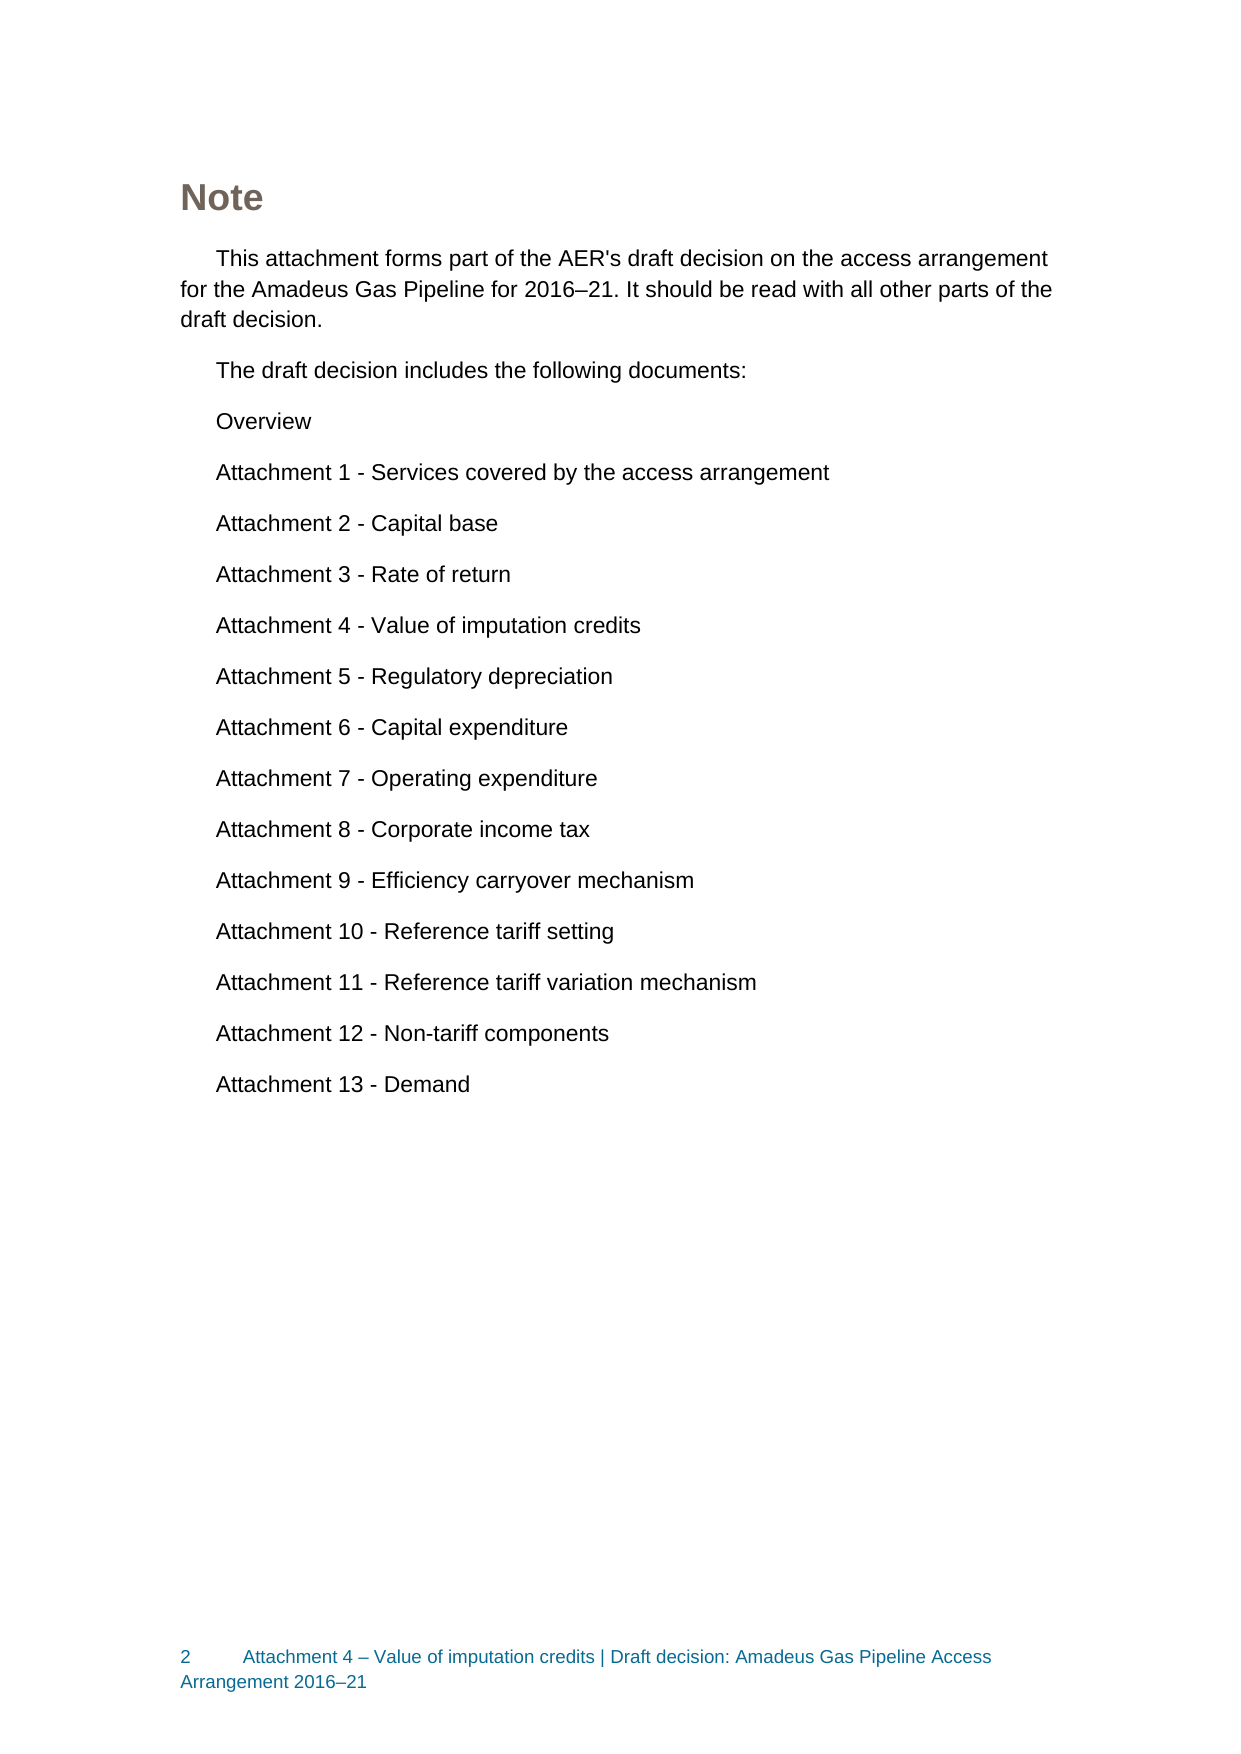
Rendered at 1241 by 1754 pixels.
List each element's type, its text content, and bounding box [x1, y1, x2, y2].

list Attachment 3 - Rate of return [180, 561, 1063, 587]
list Attachment 5 - Regulatory depreciation [180, 663, 1063, 689]
picture [296, 1653, 300, 1663]
list Attachment 10 - Reference tariff setting [180, 918, 1063, 945]
list Attachment 7 - Operating expenditure [180, 765, 1063, 792]
list The draft decision includes the following documents: [180, 357, 1063, 383]
list Attachment 12 - Non-tariff components [180, 1020, 1063, 1047]
list Attachment 13 - Demand [180, 1071, 1063, 1098]
picture [216, 1678, 220, 1688]
list This attachment forms part of the AER's draft decision on the access arrangement for the Amadeus Gas Pipeline for 2016–21. It should be read with all other parts of the draft decision. [180, 245, 1063, 332]
list Attachment 11 - Reference tariff variation mechanism [180, 969, 1063, 996]
list Attachment 8 - Corporate income tax [180, 816, 1063, 843]
list Attachment 9 - Efficiency carryover mechanism [180, 867, 1063, 894]
list Attachment 2 - Capital base [180, 510, 1063, 536]
list Overview [180, 408, 1063, 434]
list Attachment 1 - Services covered by the access arrangement [180, 459, 1063, 485]
list Attachment 4 - Value of imputation credits [180, 612, 1063, 638]
list Attachment 6 - Capital expenditure [180, 714, 1063, 741]
subtitle Note [180, 175, 1063, 218]
picture [322, 1653, 326, 1663]
